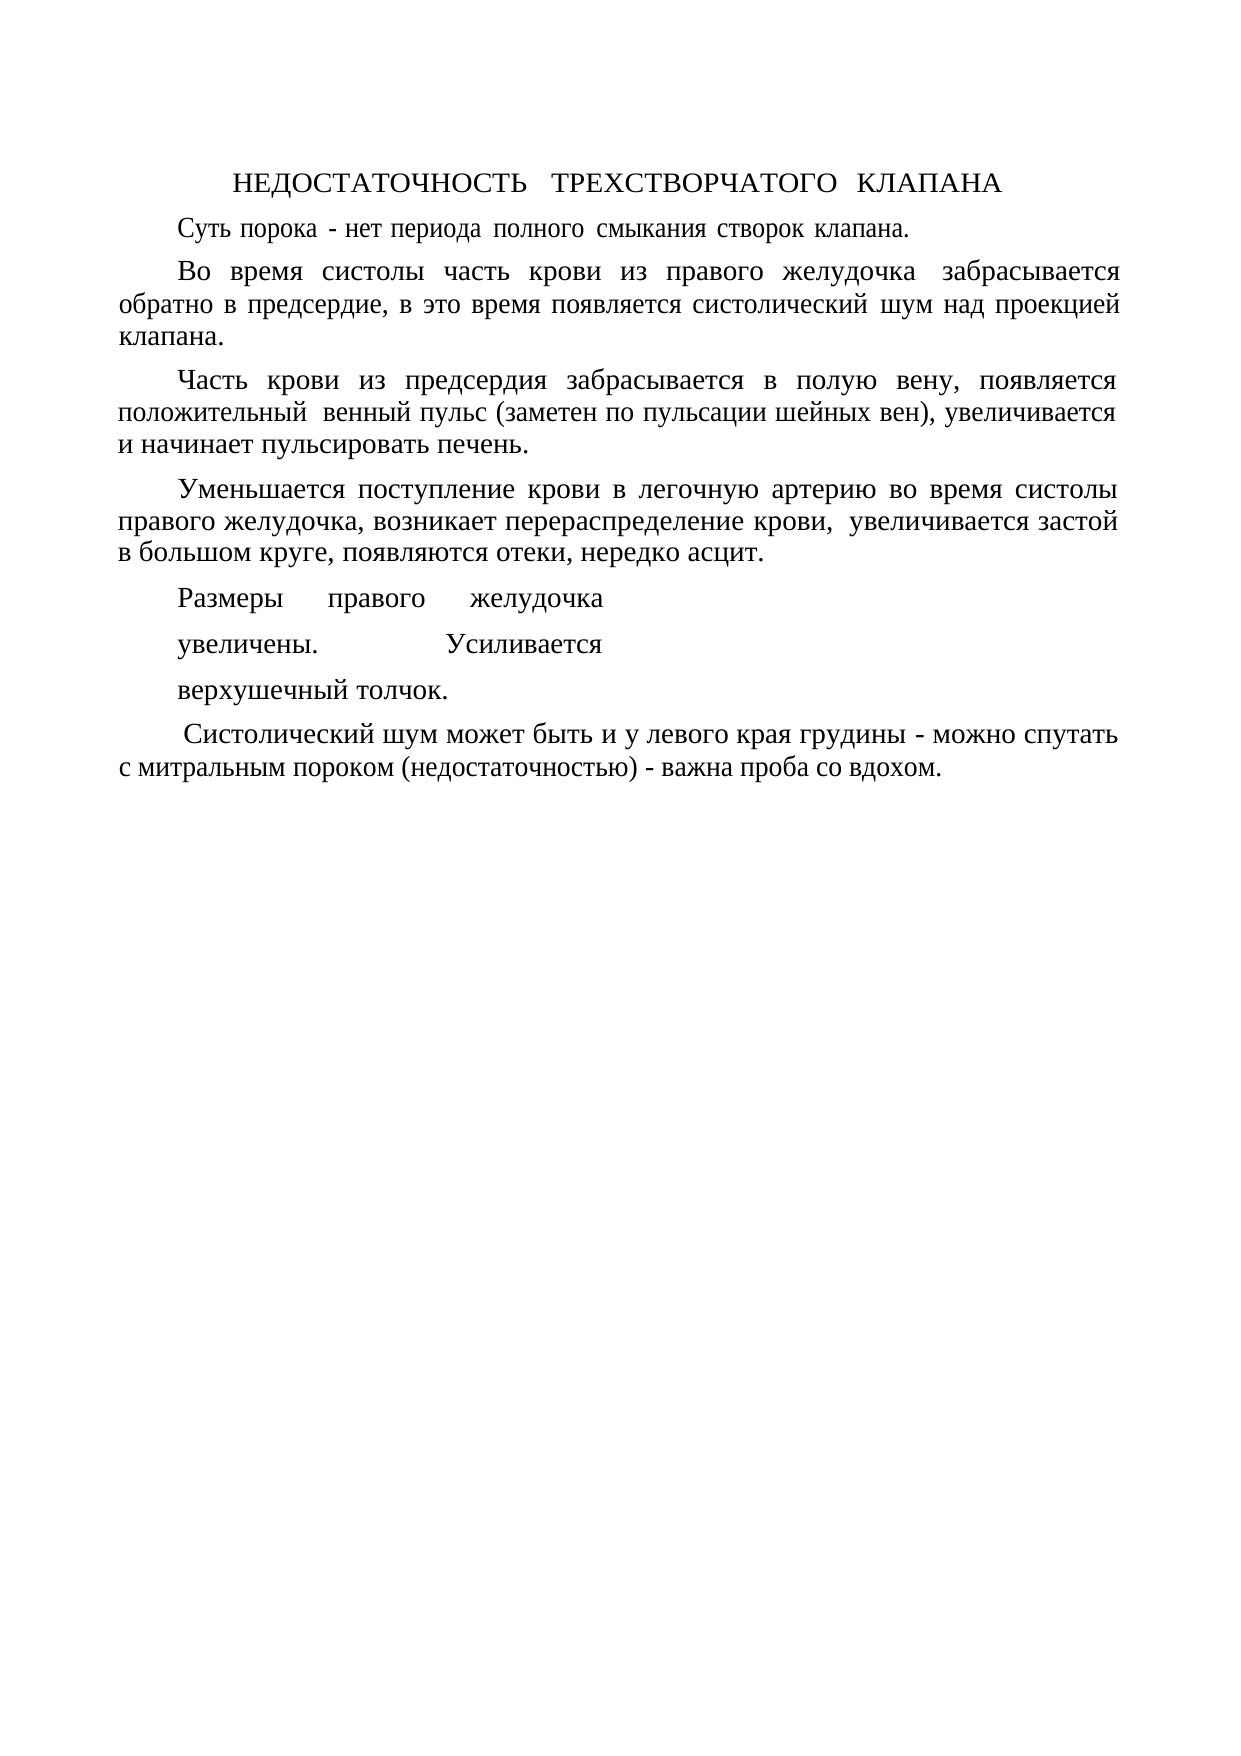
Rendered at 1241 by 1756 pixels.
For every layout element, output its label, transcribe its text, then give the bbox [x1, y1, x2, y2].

text Размеры правого желудочка увеличены. Усиливается верхушечный толчок. [177, 580, 603, 706]
text Суть порока - нет периода полного смыкания створок клапана. [177, 210, 1144, 243]
text НЕДОСТАТОЧНОСТЬ ТРЕХСТВОРЧАТОГО КЛАПАНА [111, 166, 1124, 198]
text Систолический шум может быть и у левого края грудины - можно спутать [183, 719, 1144, 750]
text Во время систолы часть крови из правого желудочка забрасывается обратно в предсердие, в это время появляется систолический шум над проекцией клапана. [118, 255, 1120, 352]
text с митральным пороком (недостаточностью) - важна проба со вдохом. [118, 750, 1144, 783]
text Часть крови из предсердия забрасывается в полую вену, появляется положительный венный пульс (заметен по пульсации шейных вен), увеличивается и начинает пульсировать печень. [118, 364, 1117, 459]
text Уменьшается поступление крови в легочную артерию во время систолы правого желудочка, возникает перераспределение крови, увеличивается застой в большом круге, появляются отеки, нередко асцит. [118, 473, 1118, 568]
